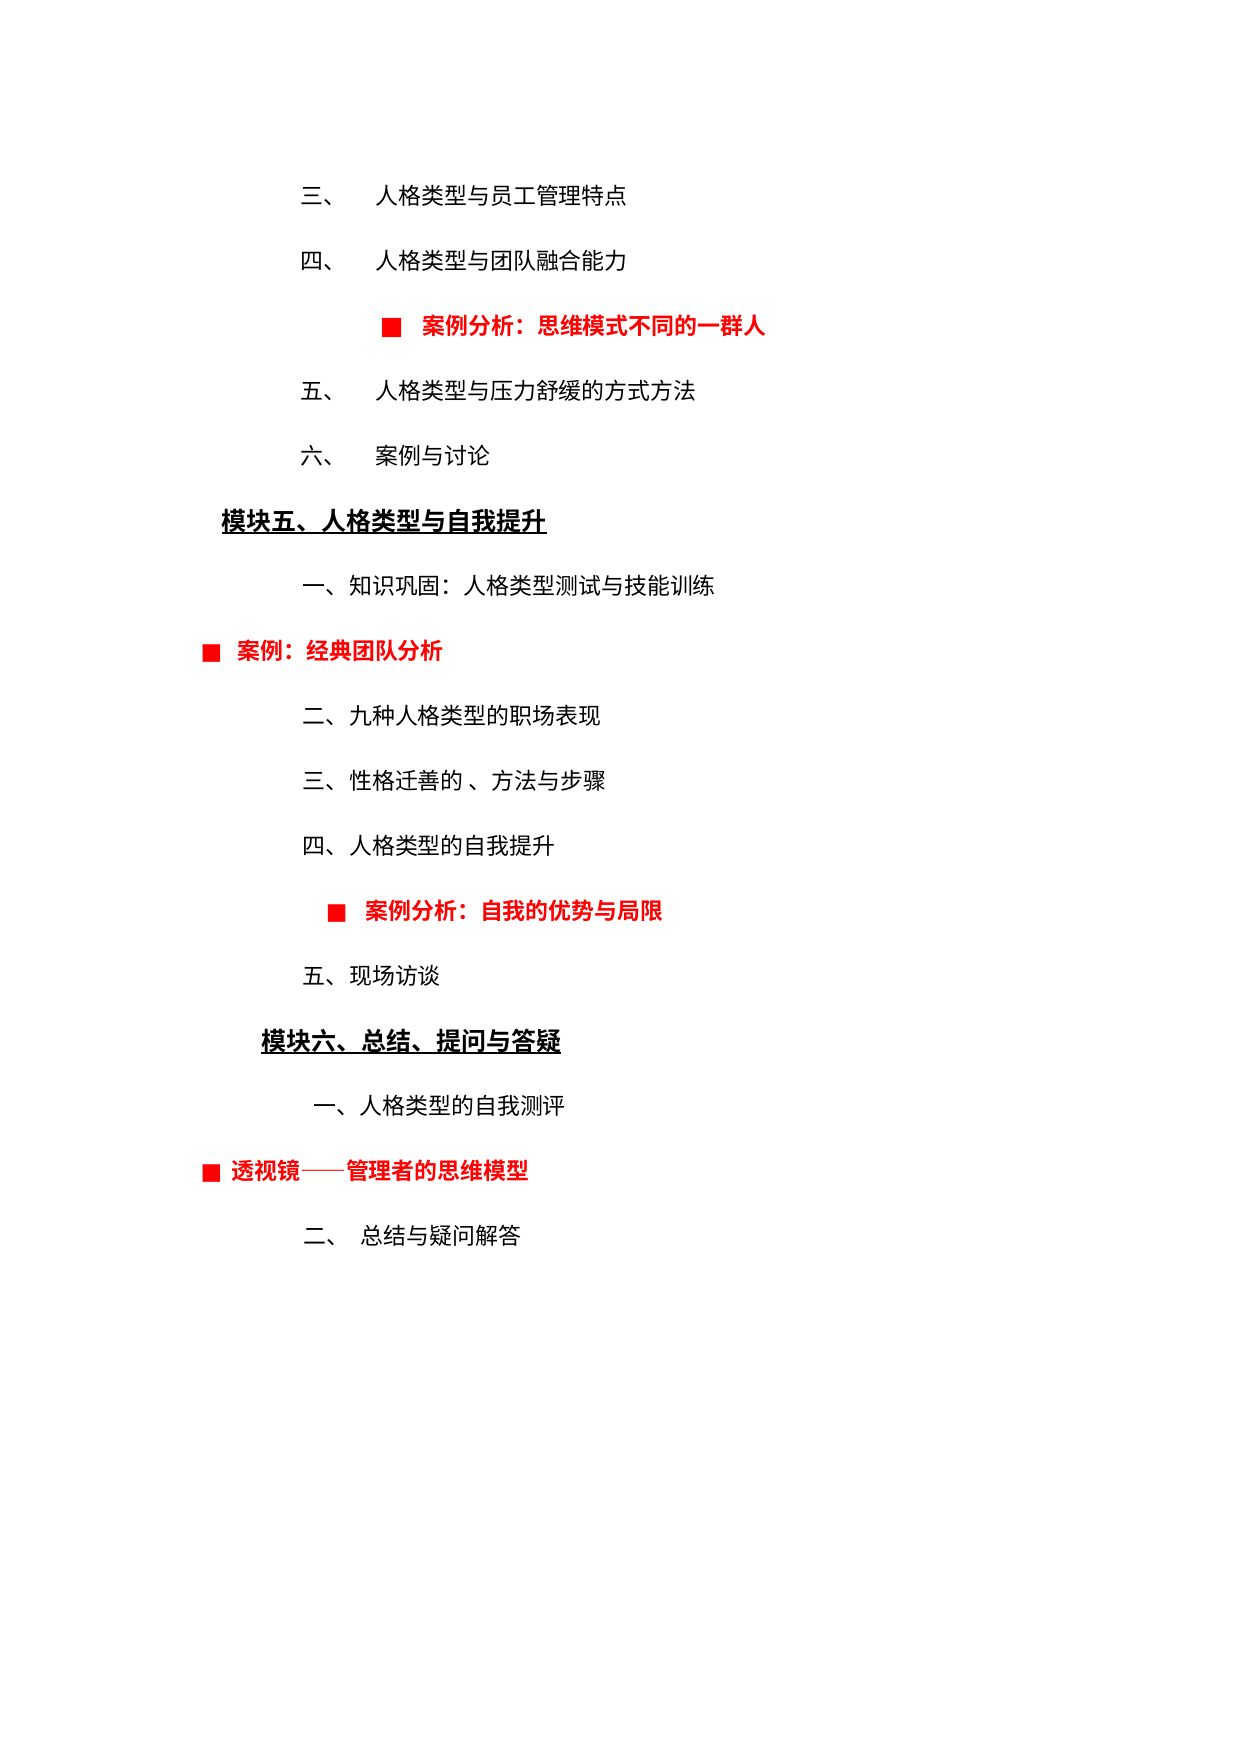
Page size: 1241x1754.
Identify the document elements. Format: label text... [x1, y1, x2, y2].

text 一、人格类型的自我测评 [187, 1072, 1053, 1137]
list 案例与讨论 [300, 422, 1053, 487]
text 模块六、总结、提问与答疑 [187, 1007, 1053, 1072]
list 人格类型与员工管理特点 [300, 162, 1053, 227]
list 人格类型与压力舒缓的方式方法 [300, 357, 1053, 422]
list 案例：经典团队分析 [187, 617, 1053, 682]
text ■ 案例分析：自我的优势与局限 [320, 877, 1053, 942]
list 性格迁善的 、方法与步骤 [302, 747, 1053, 812]
list 透视镜——管理者的思维模型 [187, 1137, 1053, 1202]
list 人格类型的自我提升 [302, 812, 1053, 877]
text 模块五、人格类型与自我提升 [187, 487, 1053, 552]
list 案例分析：思维模式不同的一群人 [379, 292, 1053, 357]
list 知识巩固：人格类型测试与技能训练 [302, 552, 1053, 617]
list 现场访谈 [302, 942, 1053, 1007]
list 总结与疑问解答 [303, 1202, 1053, 1267]
list 九种人格类型的职场表现 [302, 682, 1053, 747]
list 人格类型与团队融合能力 [300, 227, 1053, 292]
